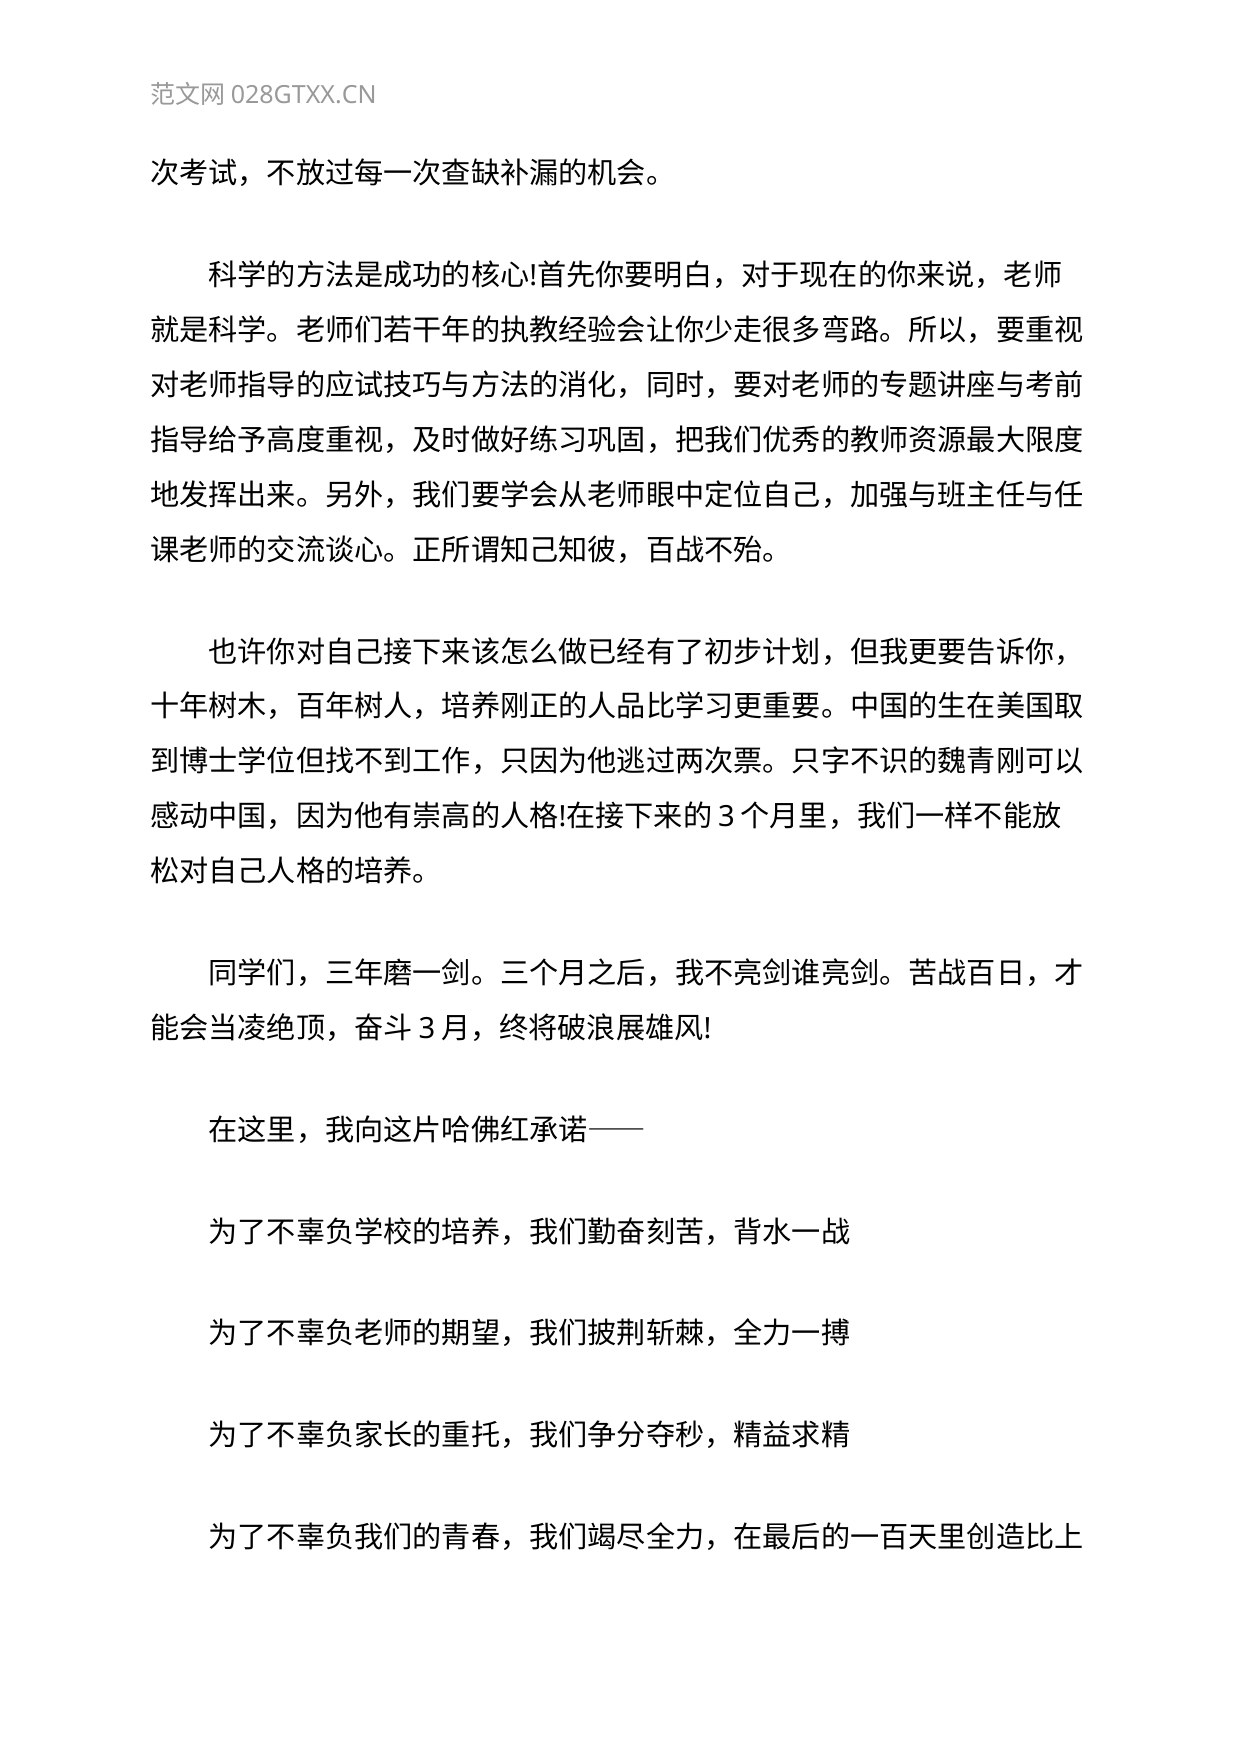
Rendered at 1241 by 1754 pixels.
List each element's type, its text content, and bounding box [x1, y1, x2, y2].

text 为了不辜负学校的培养，我们勤奋刻苦，背水一战 [150, 1208, 1090, 1251]
text 为了不辜负家长的重托，我们争分夺秒，精益求精 [150, 1412, 1090, 1454]
text 科学的方法是成功的核心!首先你要明白，对于现在的你来说，老师就是科学。老师们若干年的执教经验会让你少走很多弯路。所以，要重视对老师指导的应试技巧与方法的消化，同时，要对老师的专题讲座与考前指导给予高度重视，及时做好练习巩固，把我们优秀的教师资源最大限度地发挥出来。另外，我们要学会从老师眼中定位自己，加强与班主任与任课老师的交流谈心。正所谓知己知彼，百战不殆。 [150, 252, 1090, 569]
text 在这里，我向这片哈佛红承诺—— [150, 1106, 1090, 1149]
text 为了不辜负老师的期望，我们披荆斩棘，全力一搏 [150, 1310, 1090, 1352]
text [150, 1513, 1090, 1556]
text 也许你对自己接下来该怎么做已经有了初步计划，但我更要告诉你，十年树木，百年树人，培养刚正的人品比学习更重要。中国的生在美国取到博士学位但找不到工作，只因为他逃过两次票。只字不识的魏青刚可以感动中国，因为他有崇高的人格!在接下来的3个月里，我们一样不能放松对自己人格的培养。 [150, 628, 1090, 890]
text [150, 150, 1090, 192]
text 同学们，三年磨一剑。三个月之后，我不亮剑谁亮剑。苦战百日，才能会当凌绝顶，奋斗3月，终将破浪展雄风! [150, 949, 1090, 1047]
